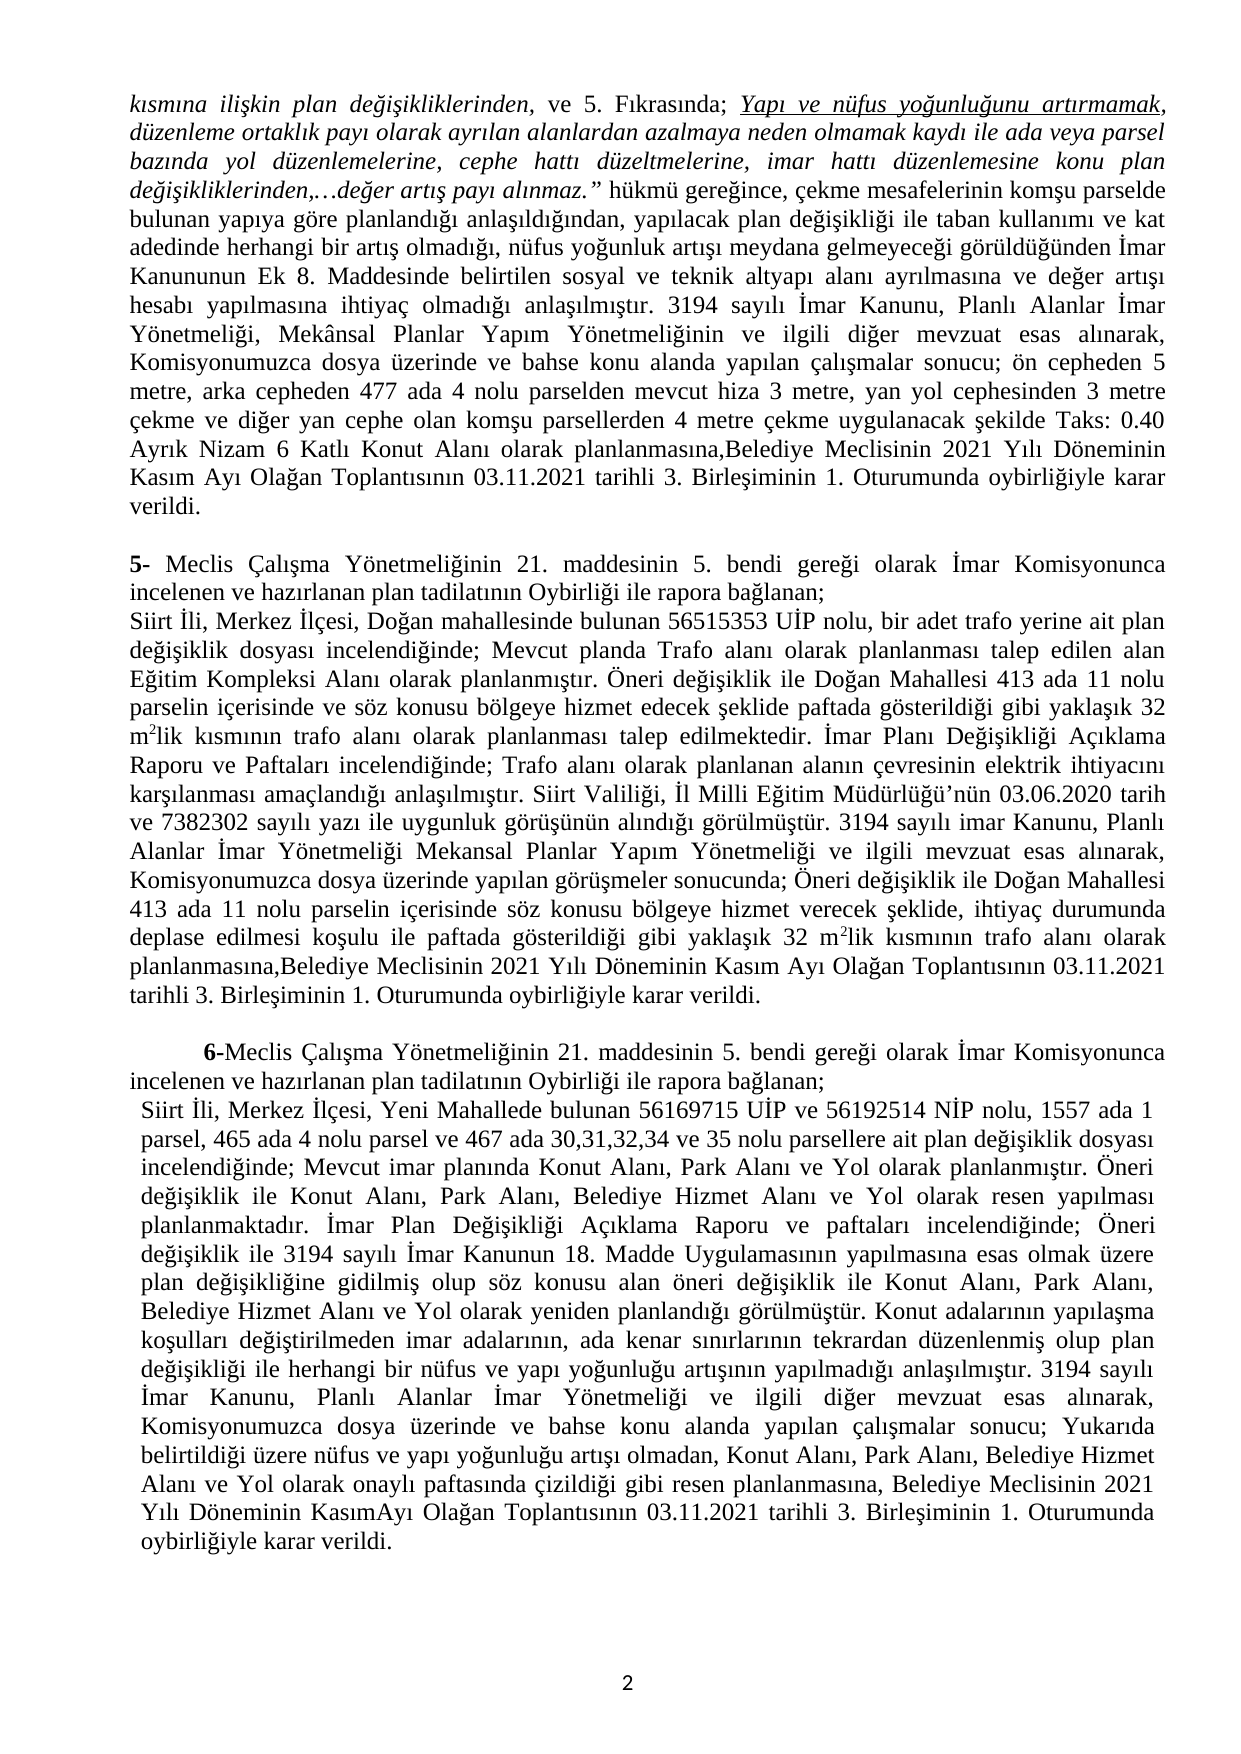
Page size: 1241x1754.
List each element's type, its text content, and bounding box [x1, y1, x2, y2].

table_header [118, 89, 1178, 549]
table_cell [118, 1038, 1178, 1612]
table_cell 5- Meclis Çalışma Yönetmeliğinin 21. maddesinin 5. bendi gereği olarak İmar Komisyonunca incelenen ve hazırlanan plan tadilatının Oybirliği ile rapora bağlanan; Siirt İli, Merkez İlçesi, Doğan mahallesinde bulunan 56515353 UİP nolu, bir adet trafo yerine ait plan değişiklik dosyası incelendiğinde; Mevcut planda Trafo alanı olarak planlanması talep edilen alan Eğitim Kompleksi Alanı olarak planlanmıştır. Öneri değişiklik ile Doğan Mahallesi 413 ada 11 nolu parselin içerisinde ve söz konusu bölgeye hizmet edecek şeklide paftada gösterildiği gibi yaklaşık 32 m2lik kısmının trafo alanı olarak planlanması talep edilmektedir. İmar Planı Değişikliği Açıklama Raporu ve Paftaları incelendiğinde; Trafo alanı olarak planlanan alanın çevresinin elektrik ihtiyacını karşılanması amaçlandığı anlaşılmıştır. Siirt Valiliği, İl Milli Eğitim Müdürlüğü’nün 03.06.2020 tarih ve 7382302 sayılı yazı ile uygunluk görüşünün alındığı görülmüştür. 3194 sayılı imar Kanunu, Planlı Alanlar İmar Yönetmeliği Mekansal Planlar Yapım Yönetmeliği ve ilgili mevzuat esas alınarak, Komisyonumuzca dosya üzerinde yapılan görüşmeler sonucunda; Öneri değişiklik ile Doğan Mahallesi 413 ada 11 nolu parselin içerisinde söz konusu bölgeye hizmet verecek şeklide, ihtiyaç durumunda deplase edilmesi koşulu ile paftada gösterildiği gibi yaklaşık 32 m2lik kısmının trafo alanı olarak planlanmasına,Belediye Meclisinin 2021 Yılı Döneminin Kasım Ayı Olağan Toplantısının 03.11.2021 tarihli 3. Birleşiminin 1. Oturumunda oybirliğiyle karar verildi. [118, 549, 1178, 1037]
